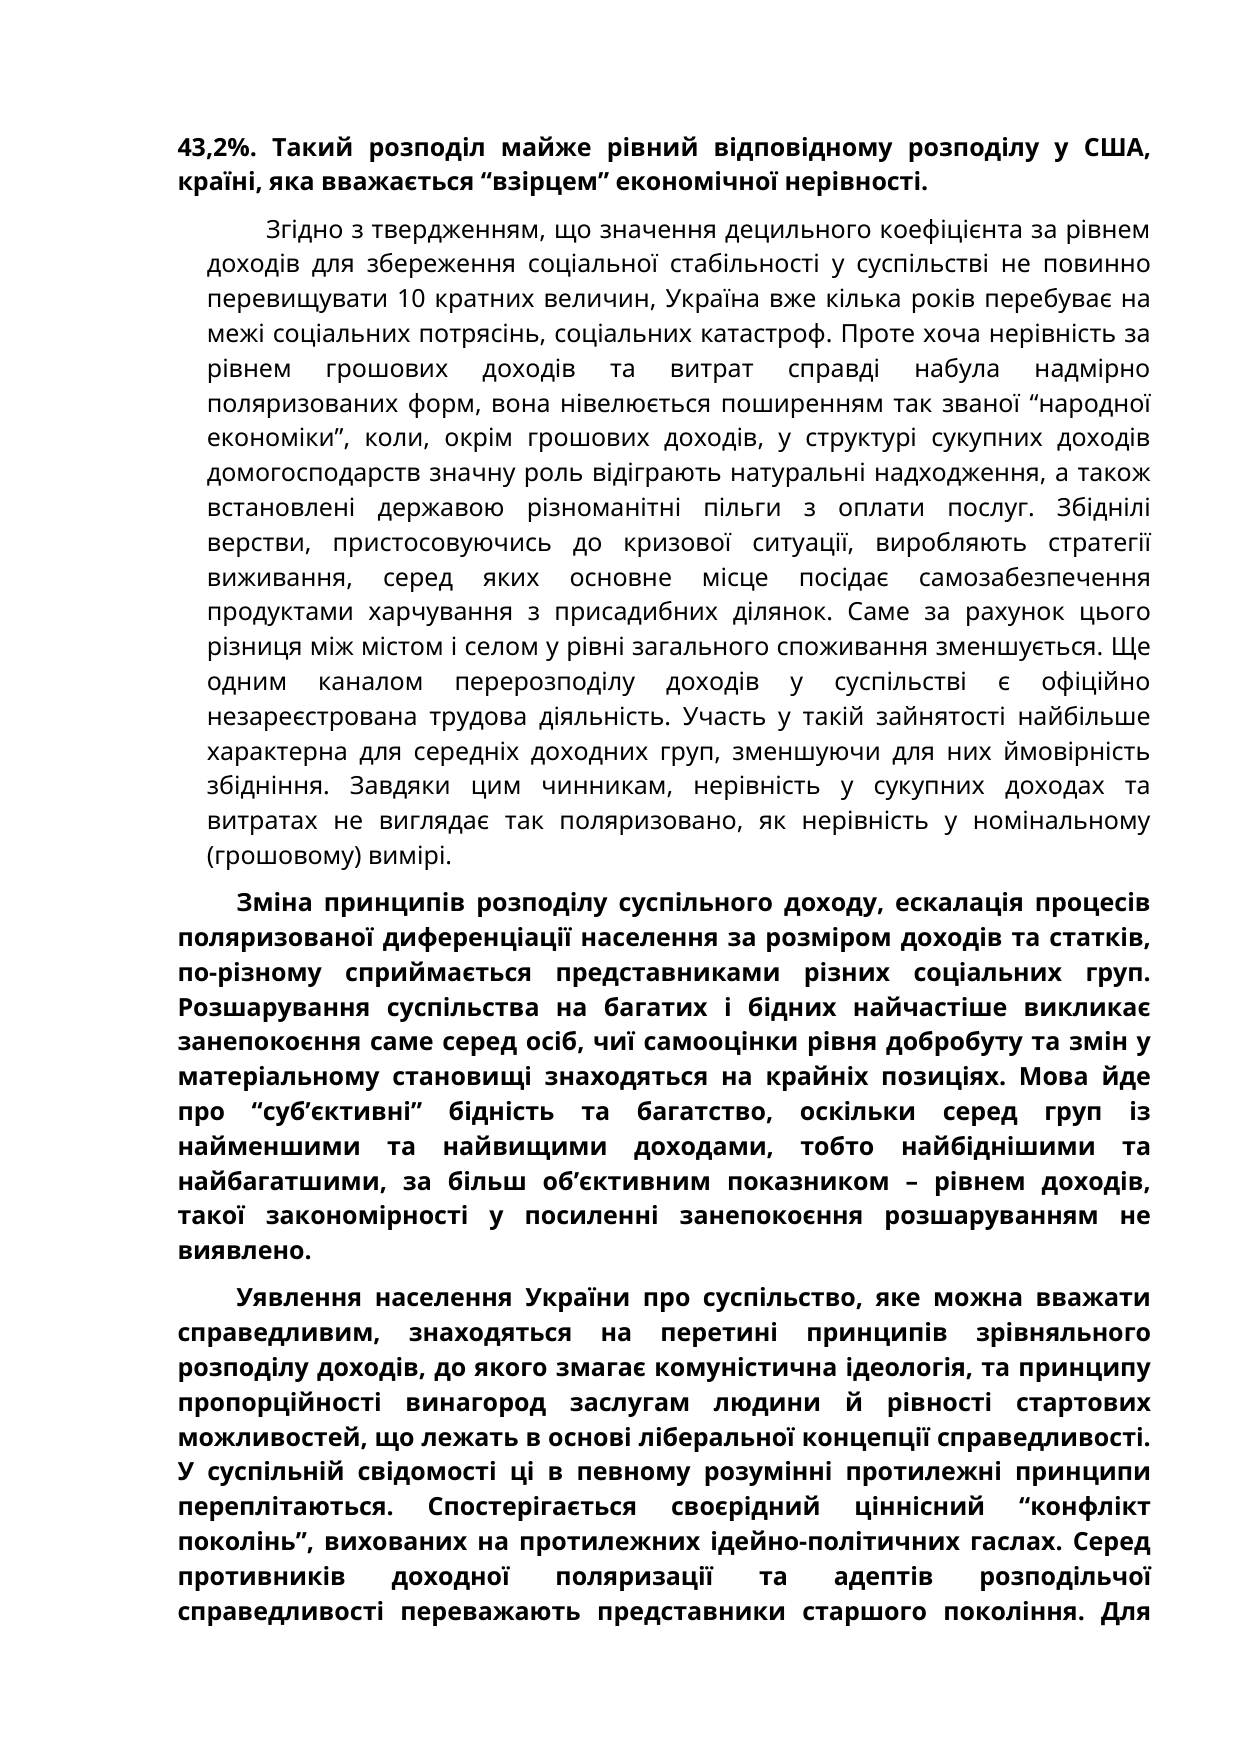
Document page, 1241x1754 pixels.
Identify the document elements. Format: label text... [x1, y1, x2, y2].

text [177, 1279, 1152, 1627]
text Згідно з твердженням, що значення децильного коефіцієнта за рівнем доходів для збереження соціальної стабільності у суспільстві не повинно перевищувати 10 кратних величин, Україна вже кілька років перебуває на межі соціальних потрясінь, соціальних катастроф. Проте хоча нерівність за рівнем грошових доходів та витрат справді набула надмірно поляризованих форм, вона нівелюється поширенням так званої “народної економіки”, коли, окрім грошових доходів, у структурі сукупних доходів домогосподарств значну роль відіграють натуральні надходження, а також встановлені державою різноманітні пільги з оплати послуг. Збіднілі верстви, пристосовуючись до кризової ситуації, виробляють стратегії виживання, серед яких основне місце посідає самозабезпечення продуктами харчування з присадибних ділянок. Саме за рахунок цього різниця між містом і селом у рівні загального споживання зменшується. Ще одним каналом перерозподілу доходів у суспільстві є офіційно незареєстрована трудова діяльність. Участь у такій зайнятості найбільше характерна для середніх доходних груп, зменшуючи для них ймовірність збідніння. Завдяки цим чинникам, нерівність у сукупних доходах та витратах не виглядає так поляризовано, як нерівність у номінальному (грошовому) вимірі. [207, 210, 1152, 871]
text Зміна принципів розподілу суспільного доходу, ескалація процесів поляризованої диференціації населення за розміром доходів та статків, по-різному сприймається представниками різних соціальних груп. Розшарування суспільства на багатих і бідних найчастіше викликає занепокоєння саме серед осіб, чиї самооцінки рівня добробуту та змін у матеріальному становищі знаходяться на крайніх позиціях. Мова йде про “суб’єктивні” бідність та багатство, оскільки серед груп із найменшими та найвищими доходами, тобто найбіднішими та найбагатшими, за більш об’єктивним показником – рівнем доходів, такої закономірності у посиленні занепокоєння розшаруванням не виявлено. [177, 884, 1152, 1266]
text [177, 128, 1152, 198]
